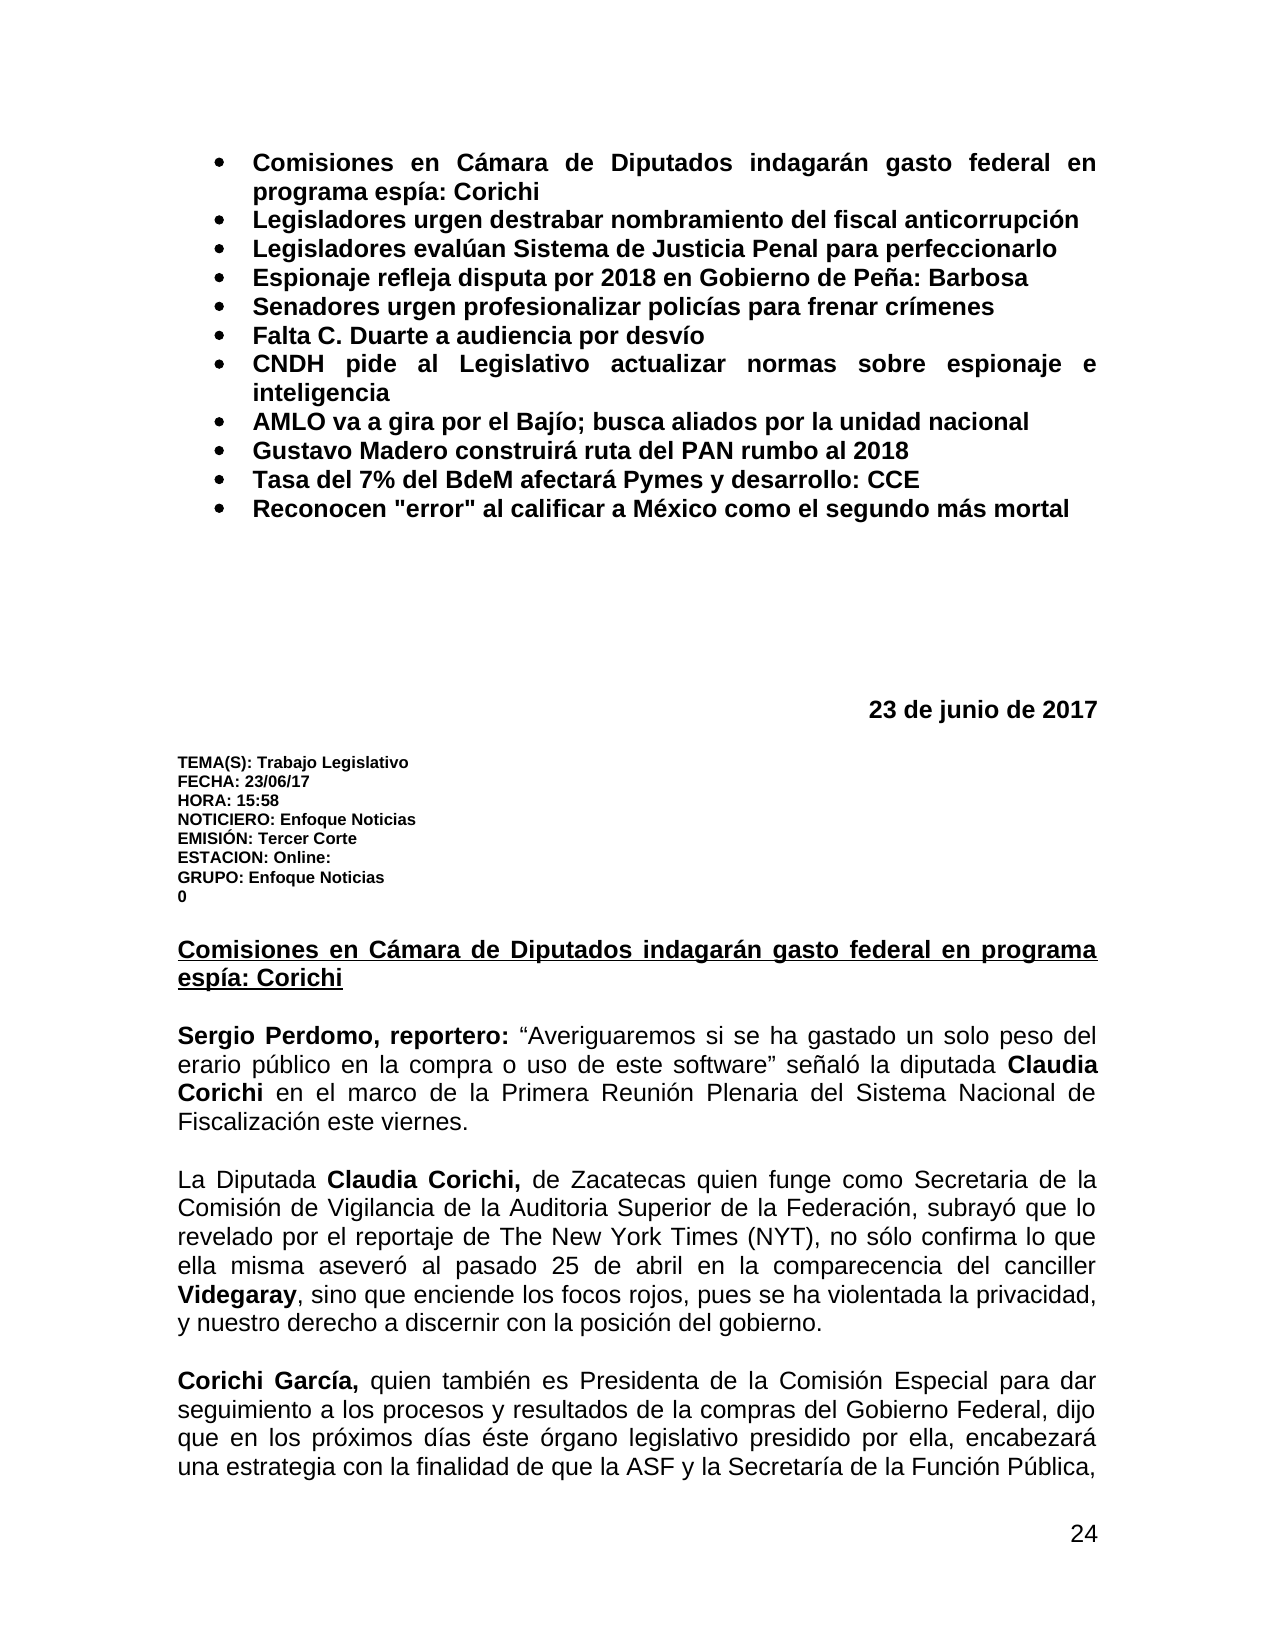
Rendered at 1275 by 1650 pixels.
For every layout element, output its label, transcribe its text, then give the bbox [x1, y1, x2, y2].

text Comisiones en Cámara de Diputados indagarán gasto federal en programa espía: Corichi [177, 961, 1098, 992]
text ESTACION: Online: [177, 848, 1098, 867]
list Gustavo Madero construirá ruta del PAN rumbo al 2018 [215, 436, 1098, 465]
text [177, 1366, 1098, 1481]
list Comisiones en Cámara de Diputados indagarán gasto federal en programa espía: Corichi [215, 148, 1098, 205]
text Sergio Perdomo, reportero: “Averiguaremos si se ha gastado un solo peso del erario público en la compra o uso de este software” señaló la diputada Claudia Corichi en el marco de la Primera Reunión Plenaria del Sistema Nacional de Fiscalización este viernes. [177, 1021, 1098, 1136]
list CNDH pide al Legislativo actualizar normas sobre espionaje e inteligencia [215, 349, 1098, 407]
text GRUPO: Enfoque Noticias [177, 867, 1098, 887]
text FECHA: 23/06/17 [177, 772, 1098, 791]
list Reconocen "error" al calificar a México como el segundo más mortal [215, 494, 1098, 522]
list AMLO va a gira por el Bajío; busca aliados por la unidad nacional [215, 407, 1098, 436]
list Senadores urgen profesionalizar policías para frenar crímenes [215, 292, 1098, 321]
list Tasa del 7% del BdeM afectará Pymes y desarrollo: CCE [215, 465, 1098, 494]
list Falta C. Duarte a audiencia por desvío [215, 321, 1098, 349]
text HORA: 15:58 [177, 791, 1098, 810]
text Comisiones en Cámara de Diputados indagarán gasto federal en programa espía: Corichi [177, 934, 1098, 960]
list Legisladores urgen destrabar nombramiento del fiscal anticorrupción [215, 205, 1098, 234]
text TEMA(S): Trabajo Legislativo [177, 752, 1098, 772]
text 23 de junio de 2017 [177, 695, 1098, 724]
text 0 [177, 887, 1098, 906]
text NOTICIERO: Enfoque Noticias [177, 810, 1098, 829]
text EMISIÓN: Tercer Corte [177, 829, 1098, 848]
text La Diputada Claudia Corichi, de Zacatecas quien funge como Secretaria de la Comisión de Vigilancia de la Auditoria Superior de la Federación, subrayó que lo revelado por el reportaje de The New York Times (NYT), no sólo confirma lo que ella misma aseveró al pasado 25 de abril en la comparecencia del canciller Videgaray, sino que enciende los focos rojos, pues se ha violentada la privacidad, y nuestro derecho a discernir con la posición del gobierno. [177, 1164, 1098, 1337]
list Legisladores evalúan Sistema de Justicia Penal para perfeccionarlo [215, 234, 1098, 263]
list Espionaje refleja disputa por 2018 en Gobierno de Peña: Barbosa [215, 263, 1098, 292]
